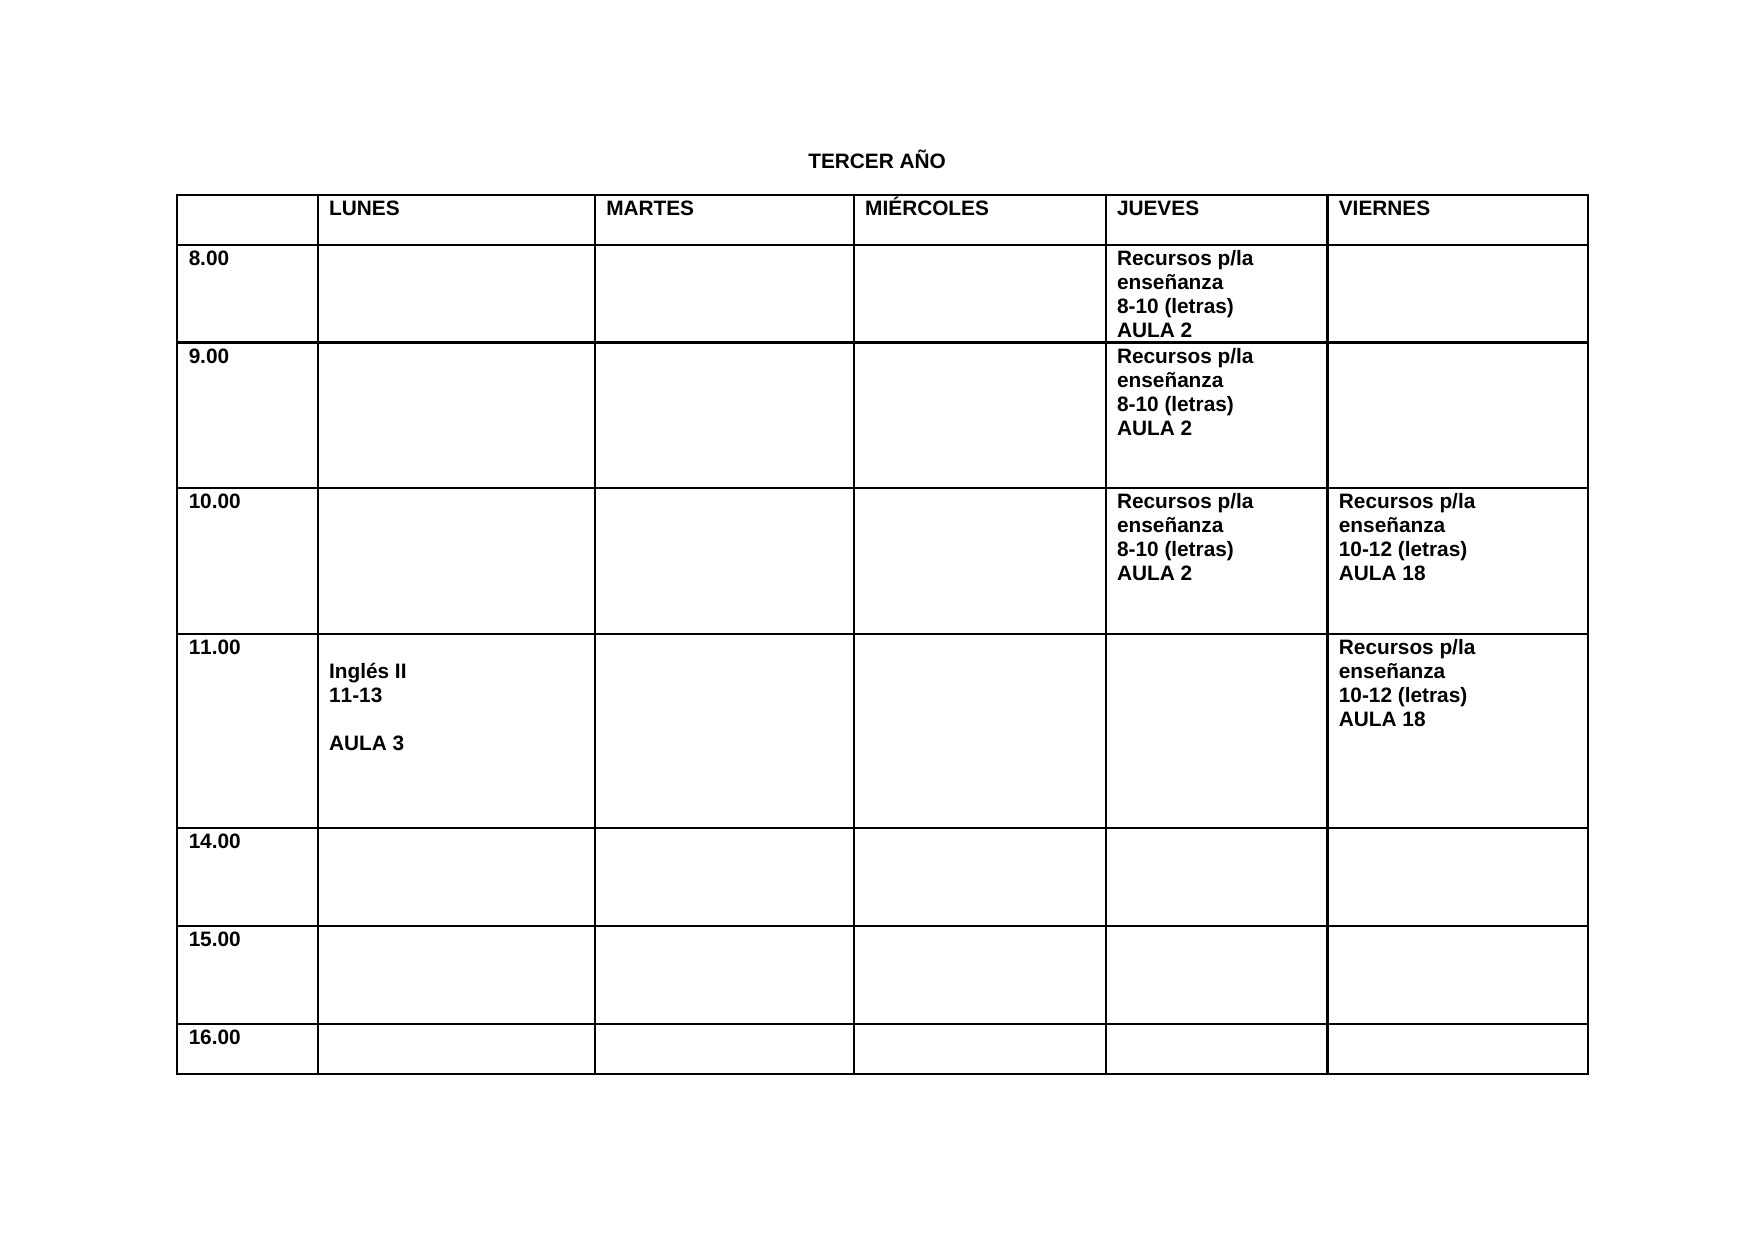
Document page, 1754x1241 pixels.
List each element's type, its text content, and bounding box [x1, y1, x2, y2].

table_cell [596, 829, 853, 925]
table_cell 11.00 [178, 635, 317, 827]
table_cell [596, 635, 853, 827]
table_cell [319, 489, 594, 633]
table_cell [855, 829, 1105, 925]
table_cell [319, 927, 594, 1023]
table_cell Recursos p/la enseñanza 8-10 (letras) AULA 2 [1107, 246, 1326, 341]
table_cell Recursos p/la enseñanza 10-12 (letras) AULA 18 [1329, 635, 1587, 827]
table_cell [855, 1025, 1105, 1073]
table_cell [1107, 635, 1326, 827]
table_cell [596, 344, 853, 487]
table_cell Recursos p/la enseñanza 10-12 (letras) AULA 18 [1329, 489, 1587, 633]
table_cell [596, 489, 853, 633]
table_cell [1329, 927, 1587, 1023]
table_cell [596, 246, 853, 341]
table_header MARTES [596, 196, 853, 243]
table_cell 8.00 [178, 246, 317, 341]
table_cell [855, 246, 1105, 341]
table_cell 15.00 [178, 927, 317, 1023]
table_cell [319, 829, 594, 925]
table_cell [855, 489, 1105, 633]
table_header VIERNES [1329, 196, 1587, 243]
table_cell 14.00 [178, 829, 317, 925]
table_cell [1329, 829, 1587, 925]
table_header JUEVES [1107, 196, 1326, 243]
table_cell [1107, 829, 1326, 925]
table_cell [855, 344, 1105, 487]
table_cell [1107, 1025, 1326, 1073]
table_cell [1329, 344, 1587, 487]
table_cell [1329, 246, 1587, 341]
table_cell [319, 246, 594, 341]
table_cell 10.00 [178, 489, 317, 633]
table_cell [855, 635, 1105, 827]
table_cell [596, 927, 853, 1023]
table_cell [319, 344, 594, 487]
text TERCER AÑO [177, 149, 1577, 173]
table_header MIÉRCOLES [855, 196, 1105, 243]
table_cell Inglés II 11-13 AULA 3 [319, 635, 594, 827]
table_header [178, 196, 317, 243]
table_cell 16.00 [178, 1025, 317, 1073]
table_cell 9.00 [178, 344, 317, 487]
table_cell Recursos p/la enseñanza 8-10 (letras) AULA 2 [1107, 344, 1326, 487]
table_cell [319, 1025, 594, 1073]
table_cell [596, 1025, 853, 1073]
table_cell [1329, 1025, 1587, 1073]
table_cell [1107, 927, 1326, 1023]
table_cell Recursos p/la enseñanza 8-10 (letras) AULA 2 [1107, 489, 1326, 633]
table_header LUNES [319, 196, 594, 243]
table_cell [855, 927, 1105, 1023]
